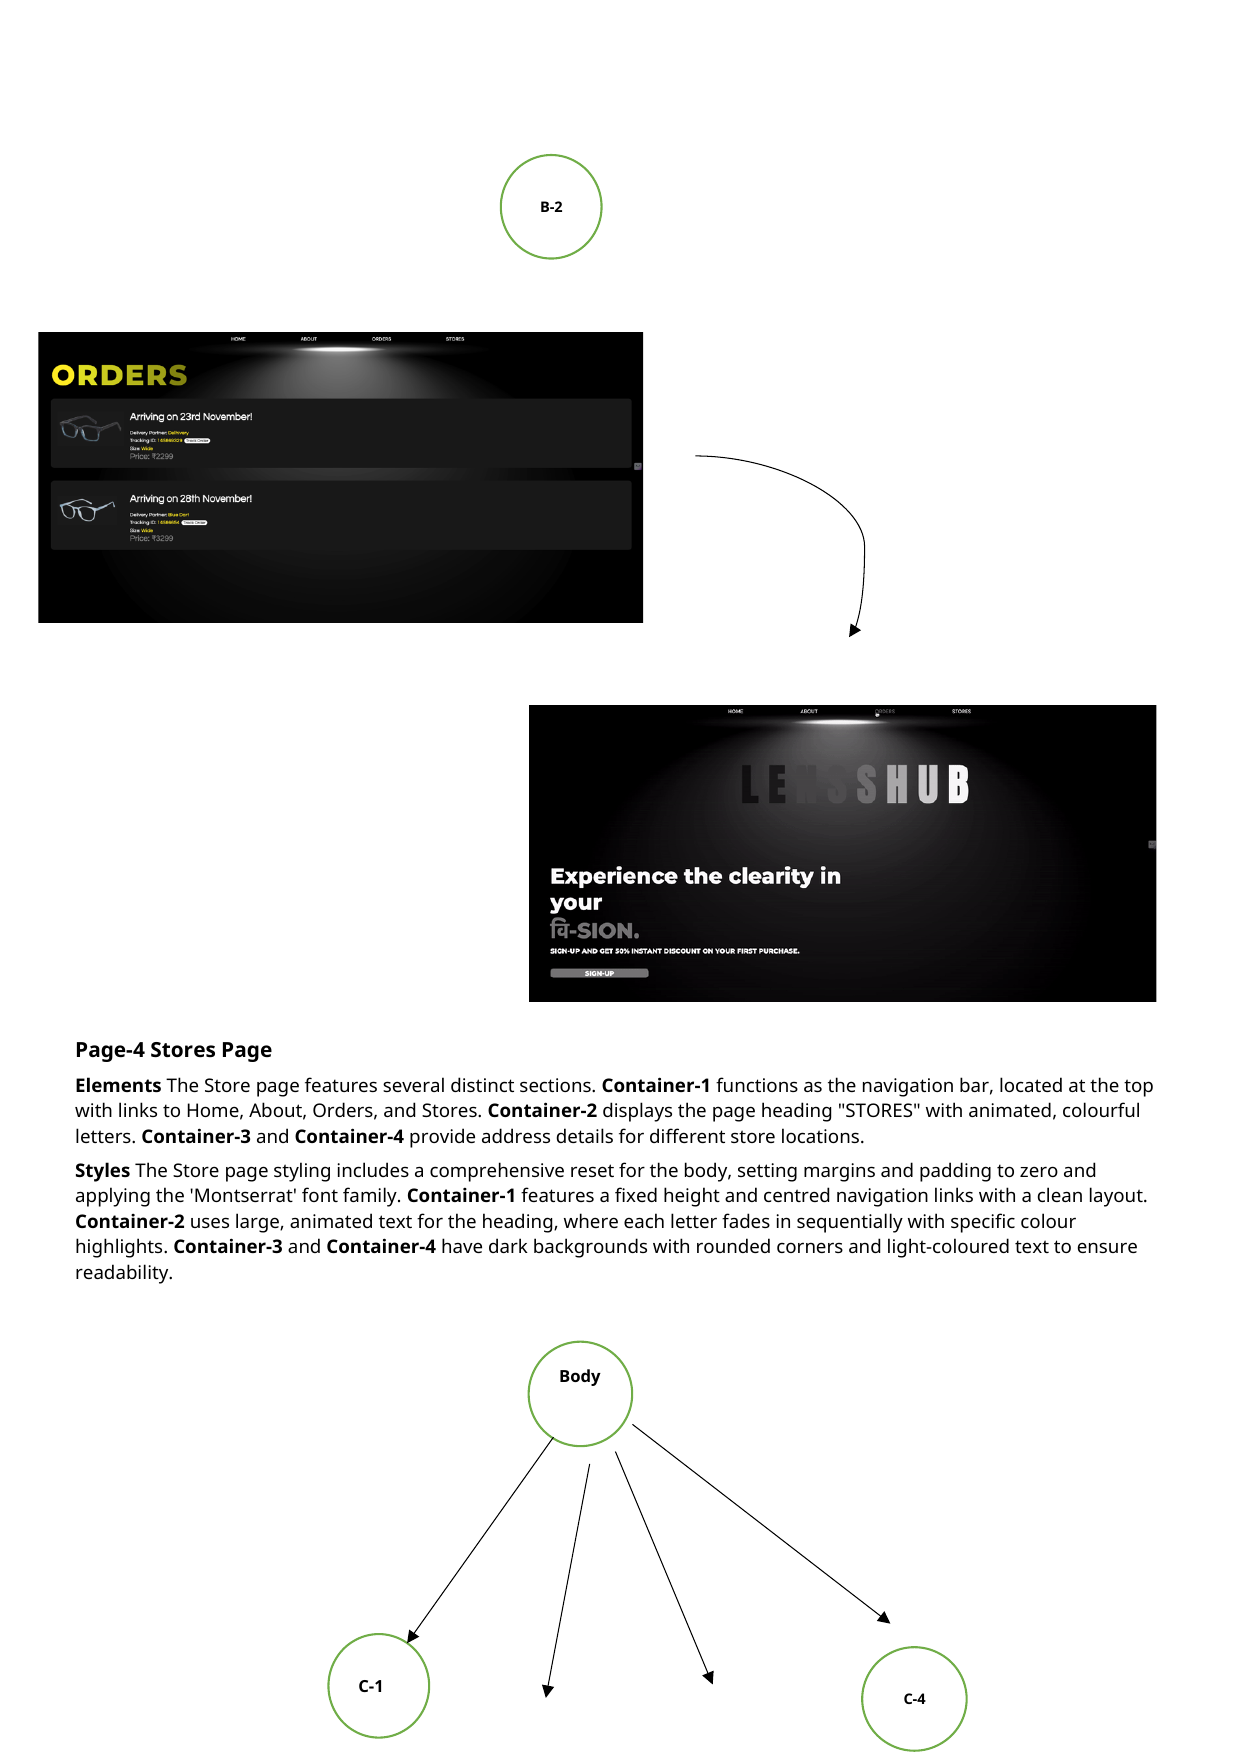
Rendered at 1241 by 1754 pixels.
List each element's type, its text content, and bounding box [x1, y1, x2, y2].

text Page-4 Stores Page [75, 1035, 1165, 1064]
picture [38, 332, 644, 623]
text Elements The Store page features several distinct sections. Container-1 functions as the navigation bar, located at the top with links to Home, About, Orders, and Stores. Container-2 displays the page heading "STORES" with animated, colourful letters. Container-3 and Container-4 provide address details for different store locations. [75, 1072, 1165, 1148]
text Styles The Store page styling includes a comprehensive reset for the body, setting margins and padding to zero and applying the 'Montserrat' font family. Container-1 features a fixed height and centred navigation links with a clean layout. Container-2 uses large, animated text for the heading, where each letter fades in sequentially with specific colour highlights. Container-3 and Container-4 have dark backgrounds with rounded corners and light-coloured text to ensure readability. [75, 1157, 1165, 1284]
picture [529, 705, 1157, 1002]
